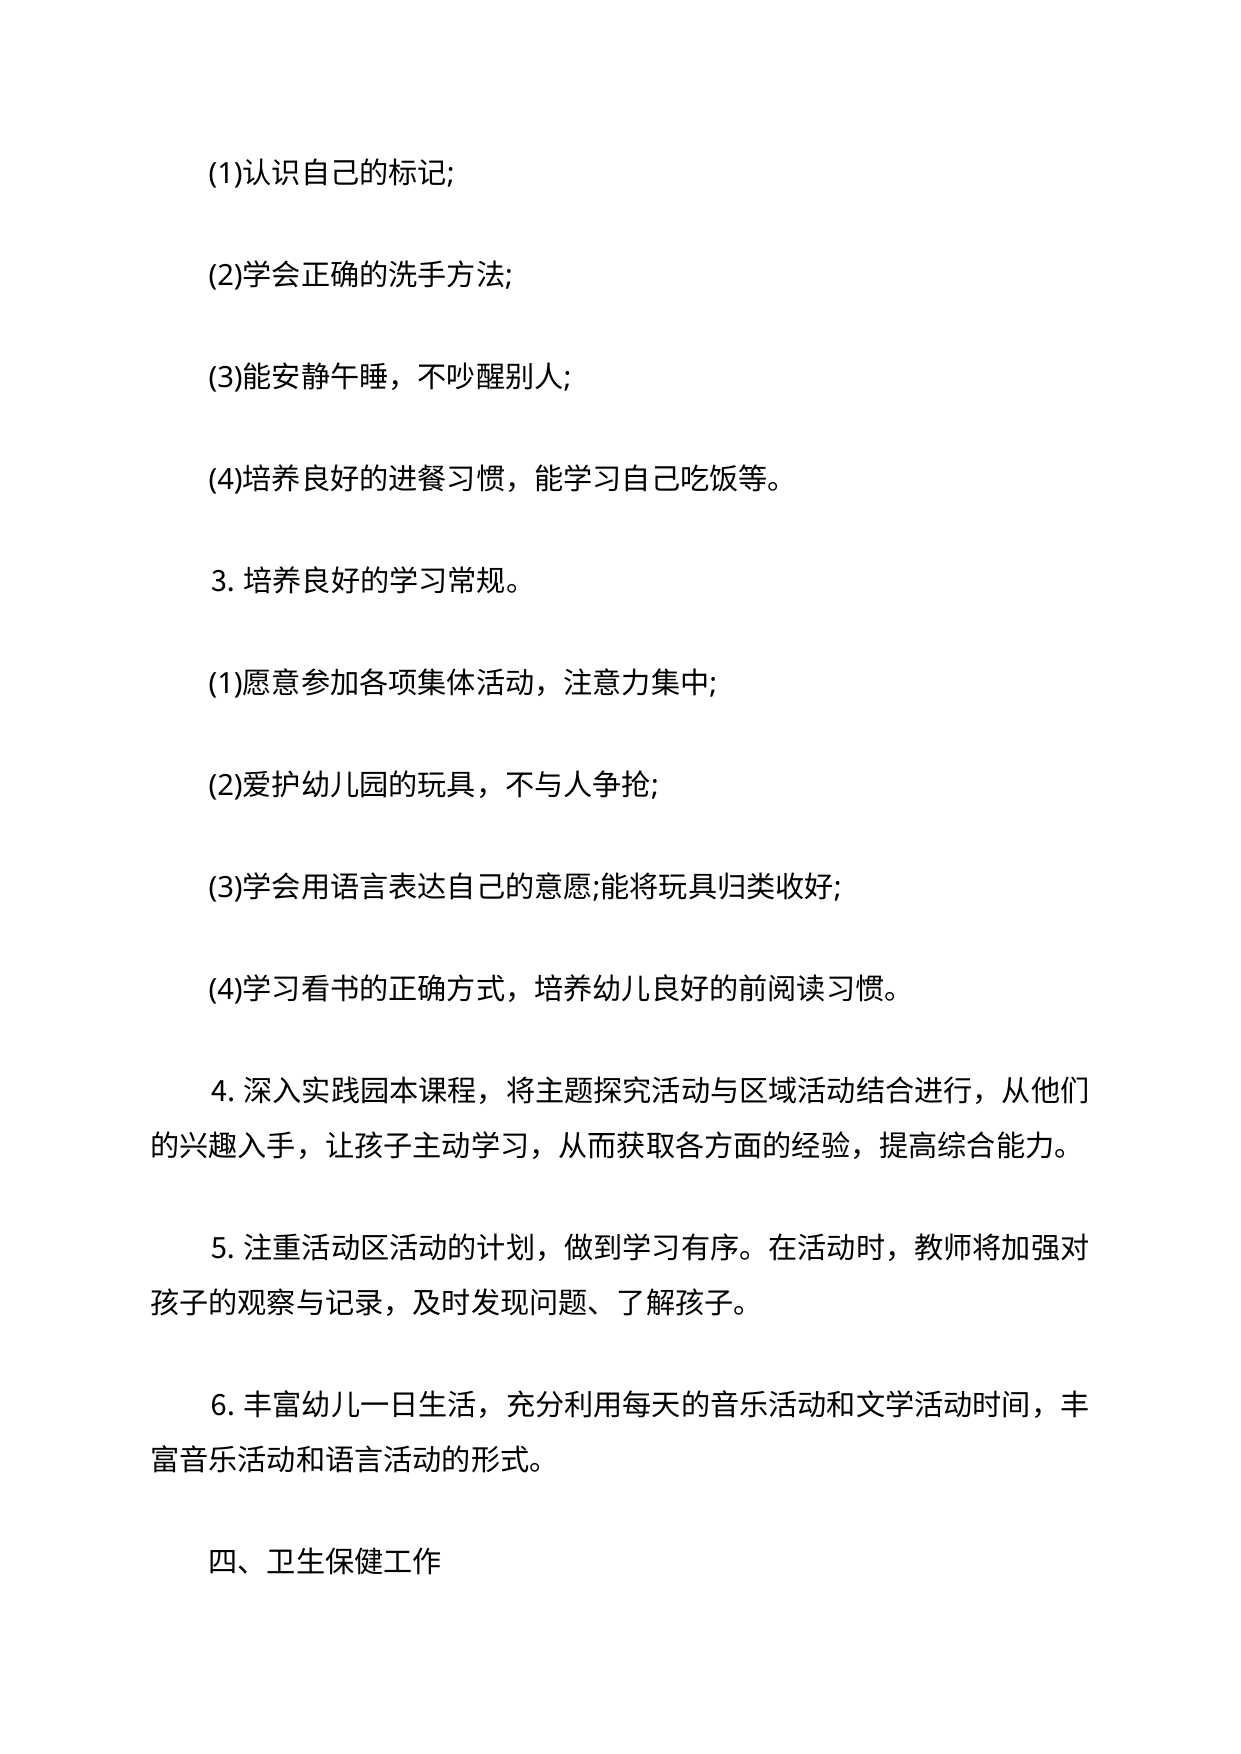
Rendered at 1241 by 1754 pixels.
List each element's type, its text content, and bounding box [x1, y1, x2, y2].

text (4)学习看书的正确方式，培养幼儿良好的前阅读习惯。 [150, 966, 1090, 1008]
text (3)学会用语言表达自己的意愿;能将玩具归类收好; [150, 864, 1090, 906]
text ⒍丰富幼儿一日生活，充分利用每天的音乐活动和文学活动时间，丰富音乐活动和语言活动的形式。 [150, 1381, 1090, 1479]
text (2)爱护幼儿园的玩具，不与人争抢; [150, 762, 1090, 804]
text ⒋深入实践园本课程，将主题探究活动与区域活动结合进行，从他们的兴趣入手，让孩子主动学习，从而获取各方面的经验，提高综合能力。 [150, 1068, 1090, 1165]
text ⒌注重活动区活动的计划，做到学习有序。在活动时，教师将加强对孩子的观察与记录，及时发现问题、了解孩子。 [150, 1224, 1090, 1322]
text (3)能安静午睡，不吵醒别人; [150, 354, 1090, 396]
text (4)培养良好的进餐习惯，能学习自己吃饭等。 [150, 456, 1090, 498]
text (1)认识自己的标记; [150, 150, 1090, 192]
text (1)愿意参加各项集体活动，注意力集中; [150, 660, 1090, 702]
text 四、卫生保健工作 [150, 1538, 1090, 1580]
text ⒊培养良好的学习常规。 [150, 558, 1090, 600]
text (2)学会正确的洗手方法; [150, 252, 1090, 294]
